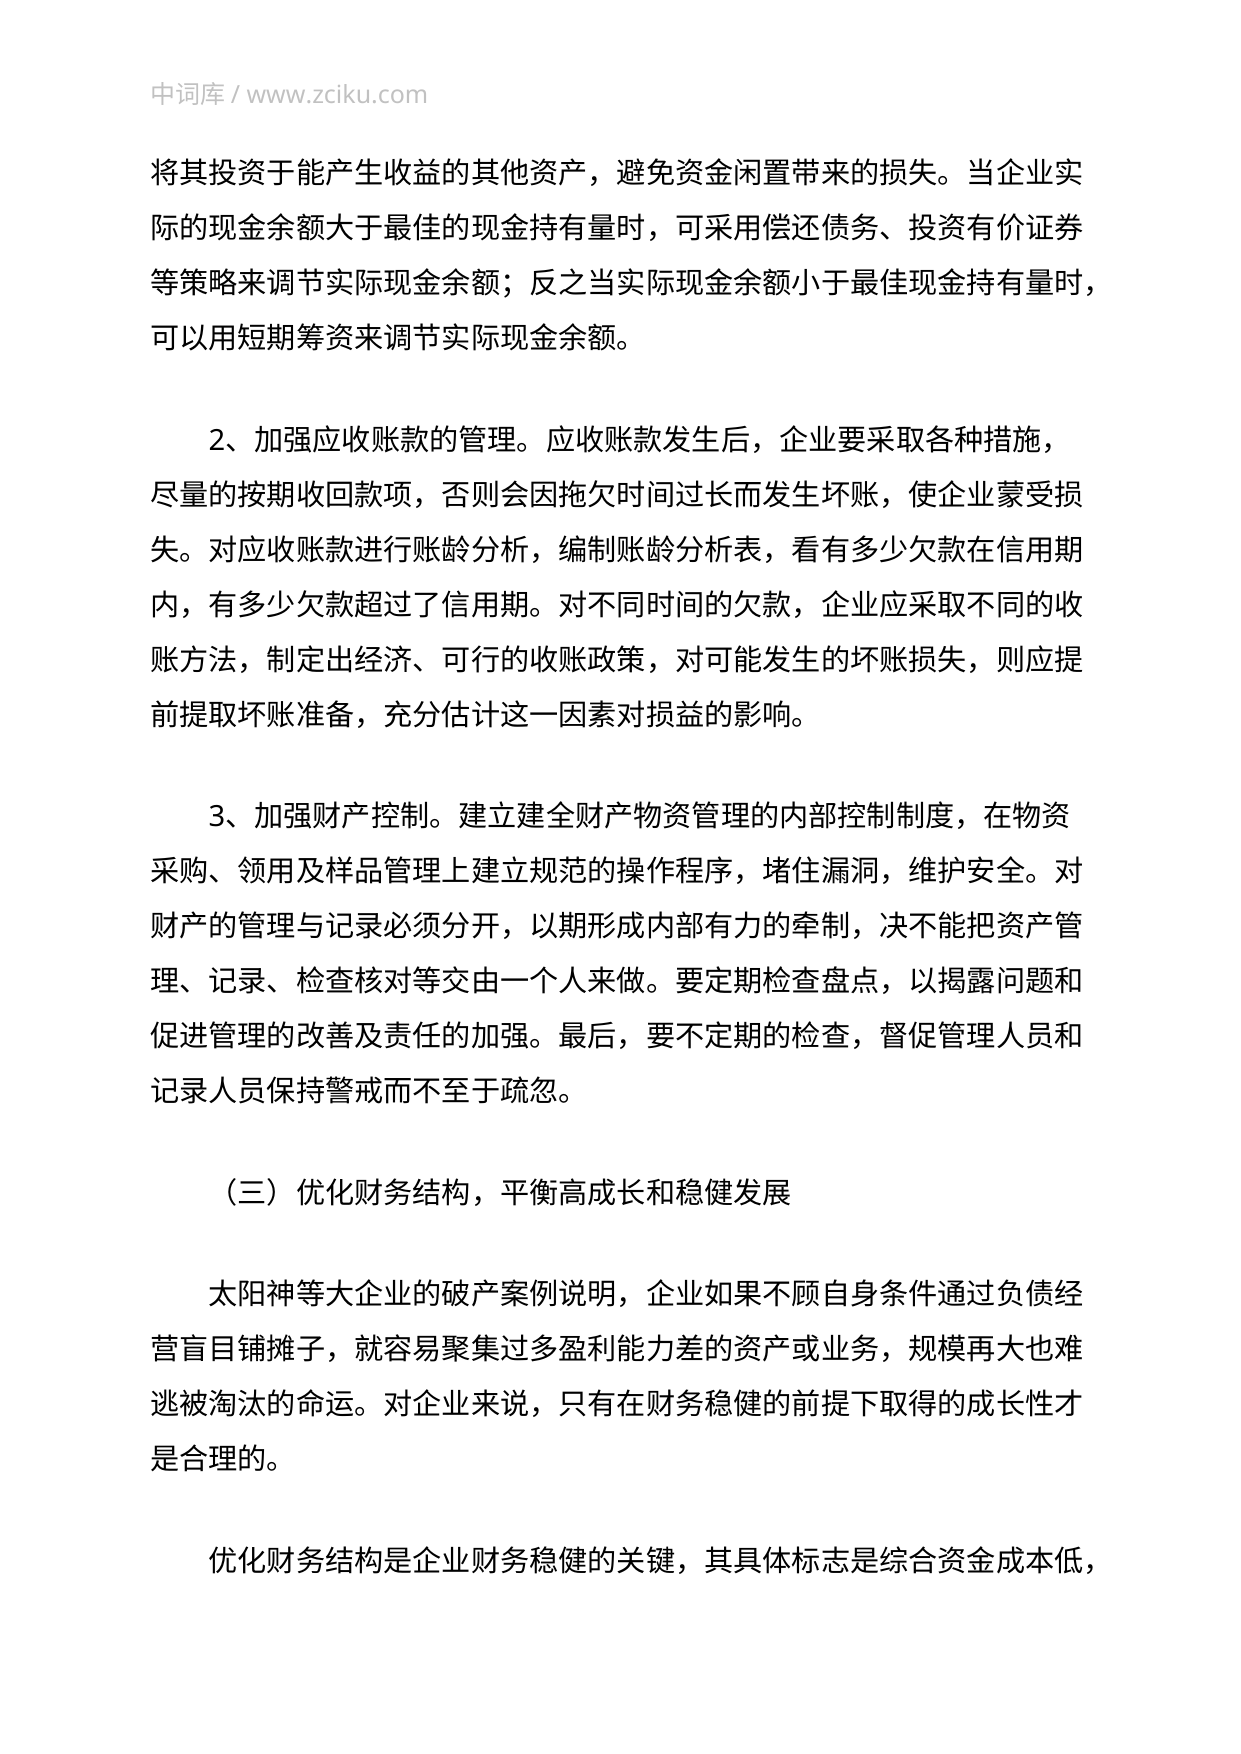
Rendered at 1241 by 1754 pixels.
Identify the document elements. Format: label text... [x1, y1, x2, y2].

text （三）优化财务结构，平衡高成长和稳健发展 [150, 1169, 1090, 1211]
text 2、加强应收账款的管理。应收账款发生后，企业要采取各种措施，尽量的按期收回款项，否则会因拖欠时间过长而发生坏账，使企业蒙受损失。对应收账款进行账龄分析，编制账龄分析表，看有多少欠款在信用期内，有多少欠款超过了信用期。对不同时间的欠款，企业应采取不同的收账方法，制定出经济、可行的收账政策，对可能发生的坏账损失，则应提前提取坏账准备，充分估计这一因素对损益的影响。 [150, 416, 1090, 733]
text 太阳神等大企业的破产案例说明，企业如果不顾自身条件通过负债经营盲目铺摊子，就容易聚集过多盈利能力差的资产或业务，规模再大也难逃被淘汰的命运。对企业来说，只有在财务稳健的前提下取得的成长性才是合理的。 [150, 1271, 1090, 1478]
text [150, 1537, 1090, 1580]
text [150, 150, 1090, 357]
text 3、加强财产控制。建立建全财产物资管理的内部控制制度，在物资采购、领用及样品管理上建立规范的操作程序，堵住漏洞，维护安全。对财产的管理与记录必须分开，以期形成内部有力的牵制，决不能把资产管理、记录、检查核对等交由一个人来做。要定期检查盘点，以揭露问题和促进管理的改善及责任的加强。最后，要不定期的检查，督促管理人员和记录人员保持警戒而不至于疏忽。 [150, 793, 1090, 1110]
